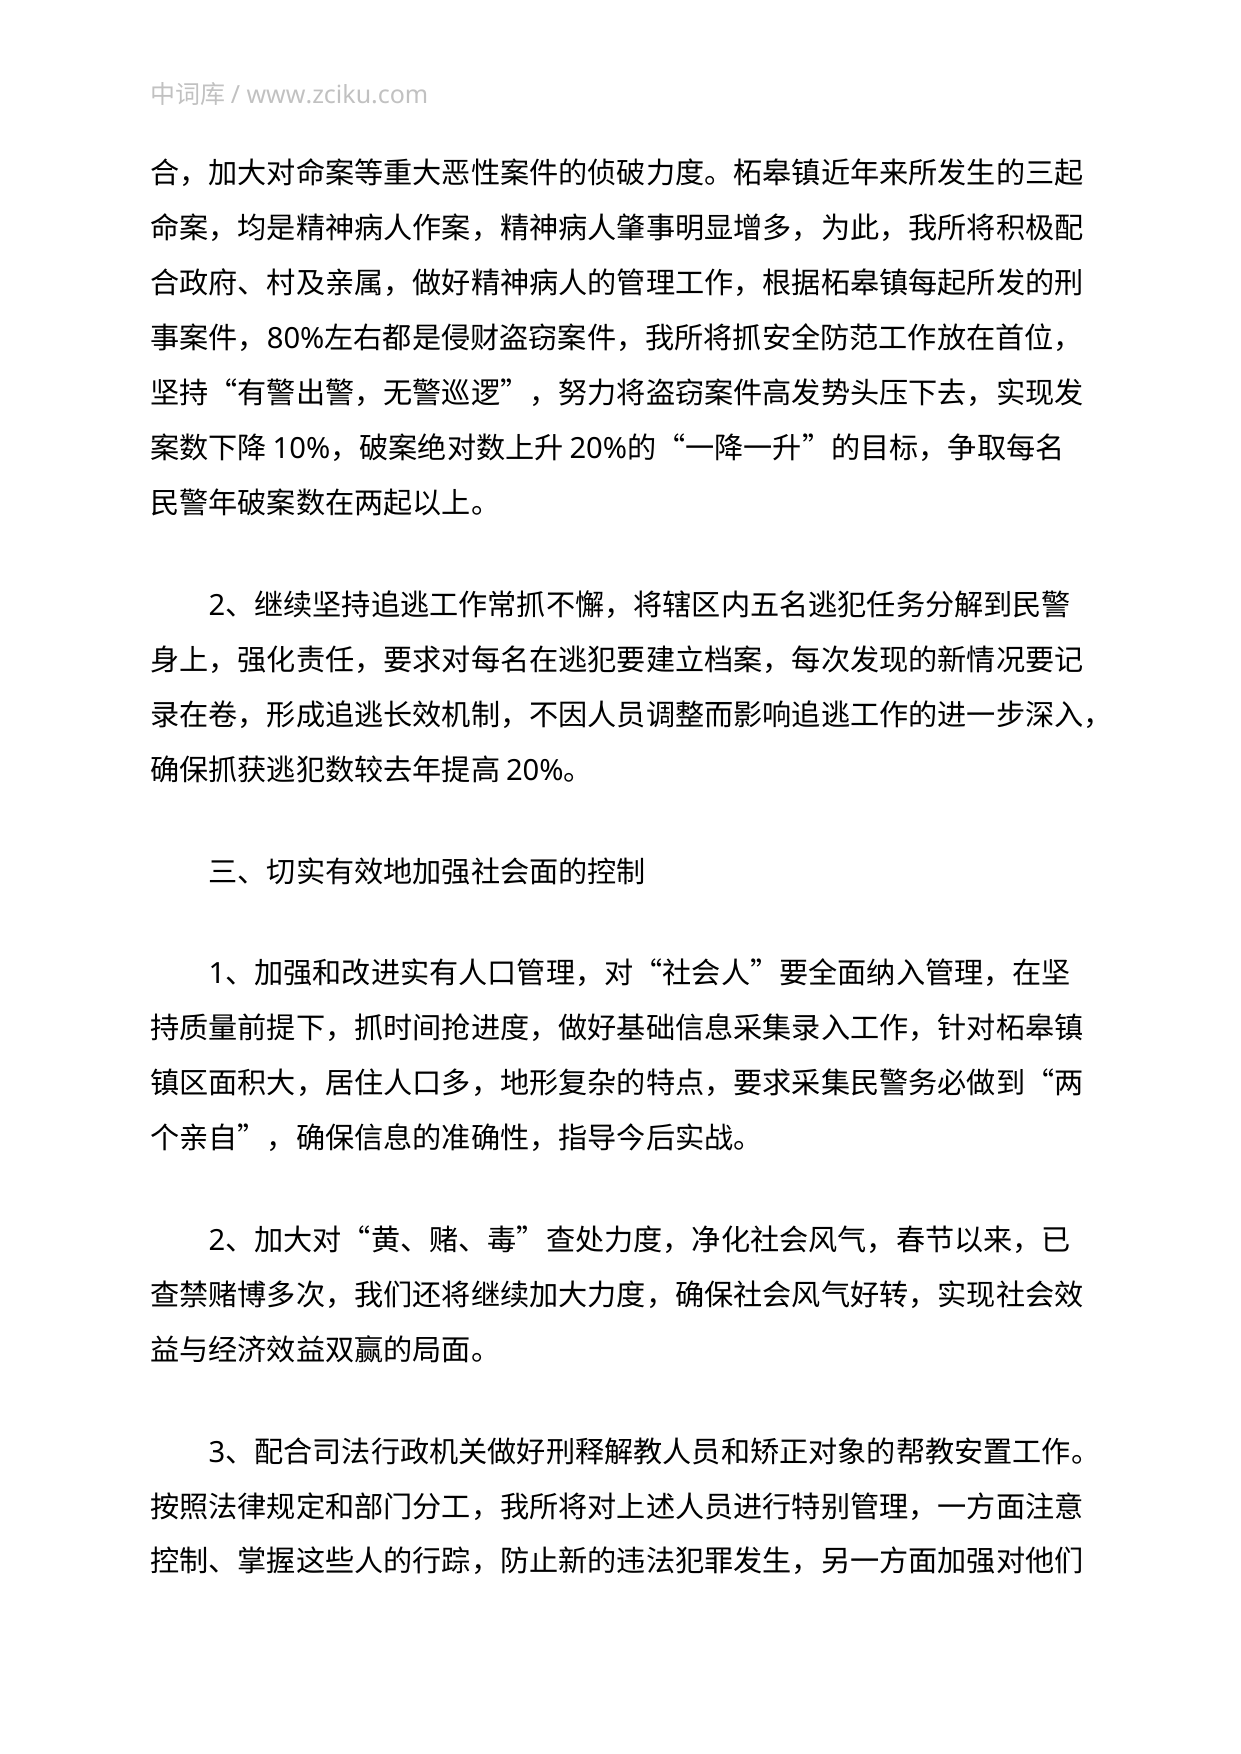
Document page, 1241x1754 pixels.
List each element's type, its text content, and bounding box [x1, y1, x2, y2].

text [150, 1428, 1090, 1580]
text 2、继续坚持追逃工作常抓不懈，将辖区内五名逃犯任务分解到民警身上，强化责任，要求对每名在逃犯要建立档案，每次发现的新情况要记录在卷，形成追逃长效机制，不因人员调整而影响追逃工作的进一步深入，确保抓获逃犯数较去年提高20%。 [150, 581, 1090, 788]
text 三、切实有效地加强社会面的控制 [150, 848, 1090, 890]
text 1、加强和改进实有人口管理，对“社会人”要全面纳入管理，在坚持质量前提下，抓时间抢进度，做好基础信息采集录入工作，针对柘皋镇镇区面积大，居住人口多，地形复杂的特点，要求采集民警务必做到“两个亲自”，确保信息的准确性，指导今后实战。 [150, 950, 1090, 1157]
text 2、加大对“黄、赌、毒”查处力度，净化社会风气，春节以来，已查禁赌博多次，我们还将继续加大力度，确保社会风气好转，实现社会效益与经济效益双赢的局面。 [150, 1216, 1090, 1369]
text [150, 150, 1090, 522]
